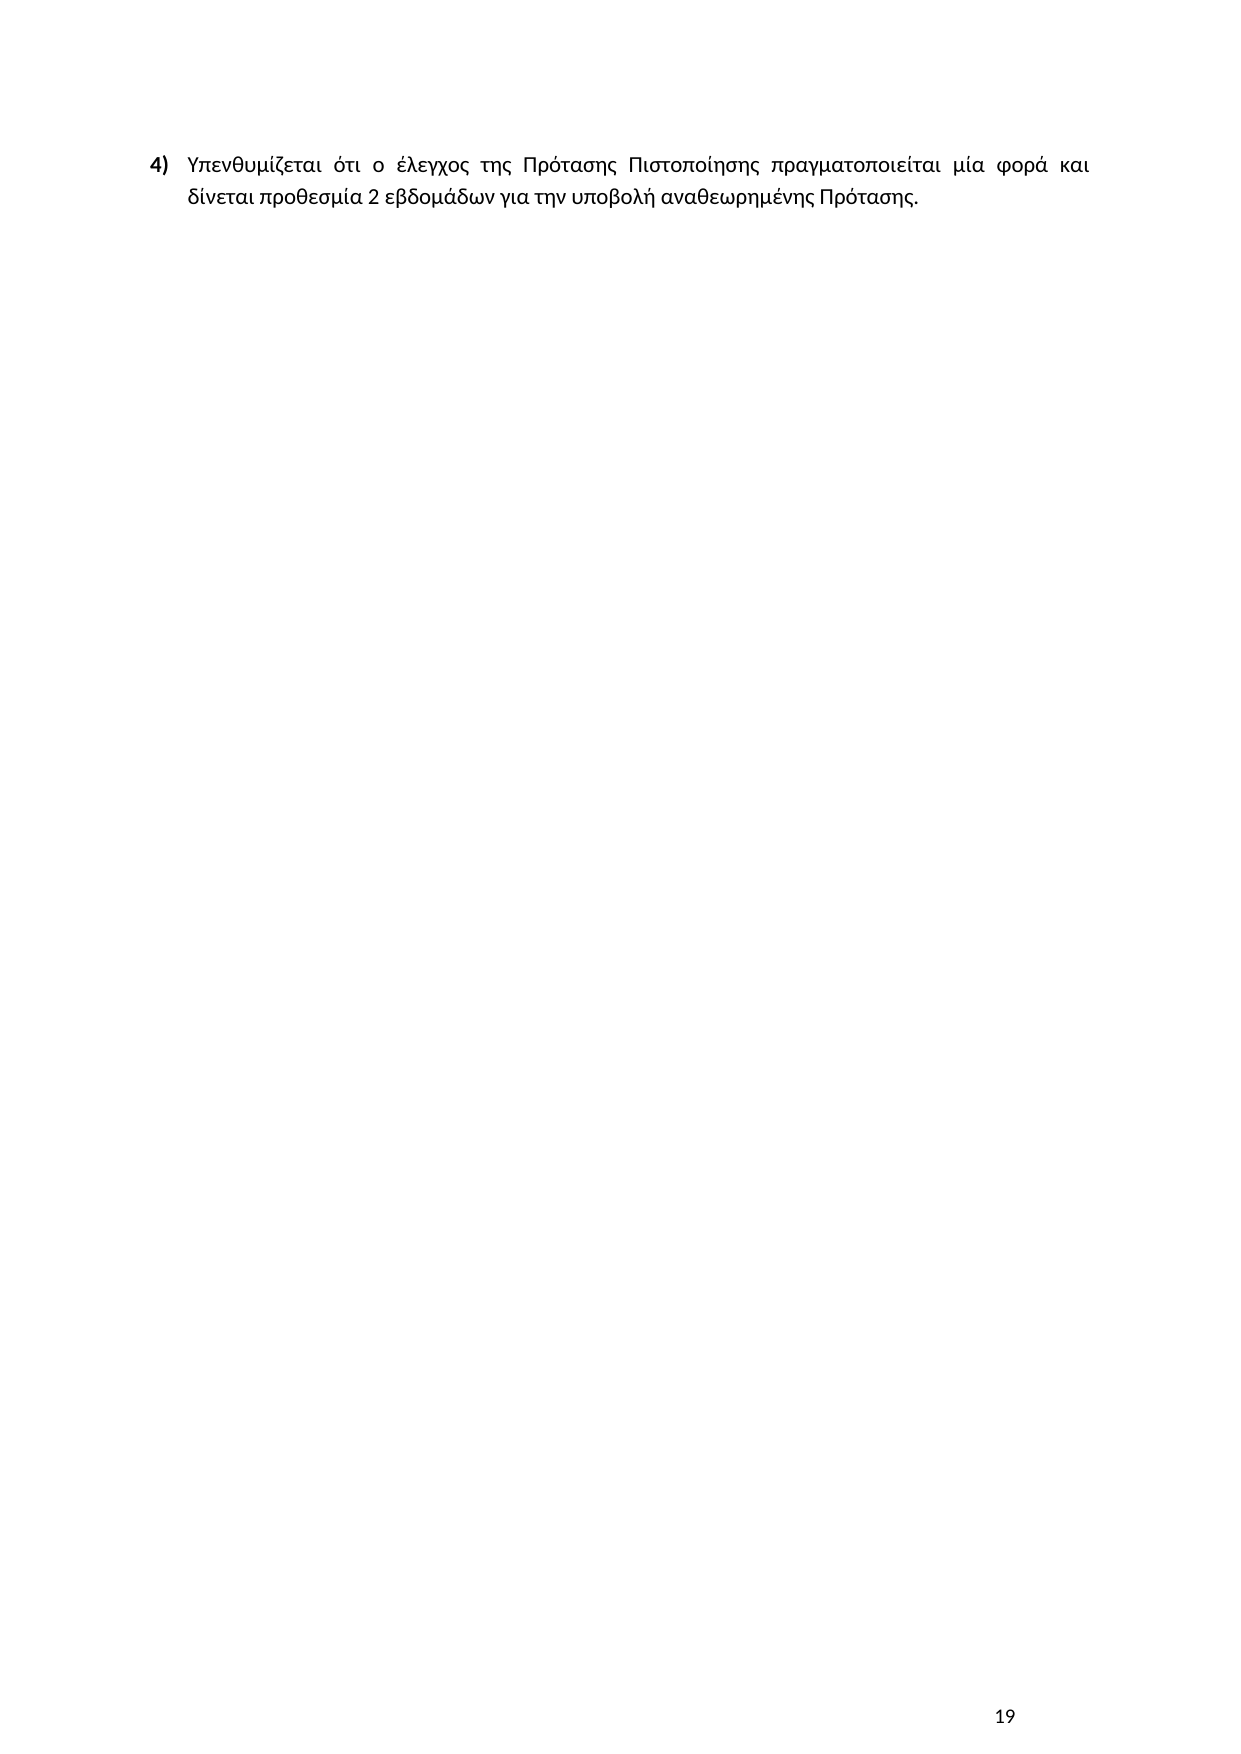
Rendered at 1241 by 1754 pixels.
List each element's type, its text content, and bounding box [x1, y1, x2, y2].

list Υπενθυμίζεται ότι ο έλεγχος της Πρότασης Πιστοποίησης πραγματοποιείται μία φορά και δίνεται προθεσμία 2 εβδομάδων για την υποβολή αναθεωρημένης Πρότασης. [150, 150, 1090, 210]
